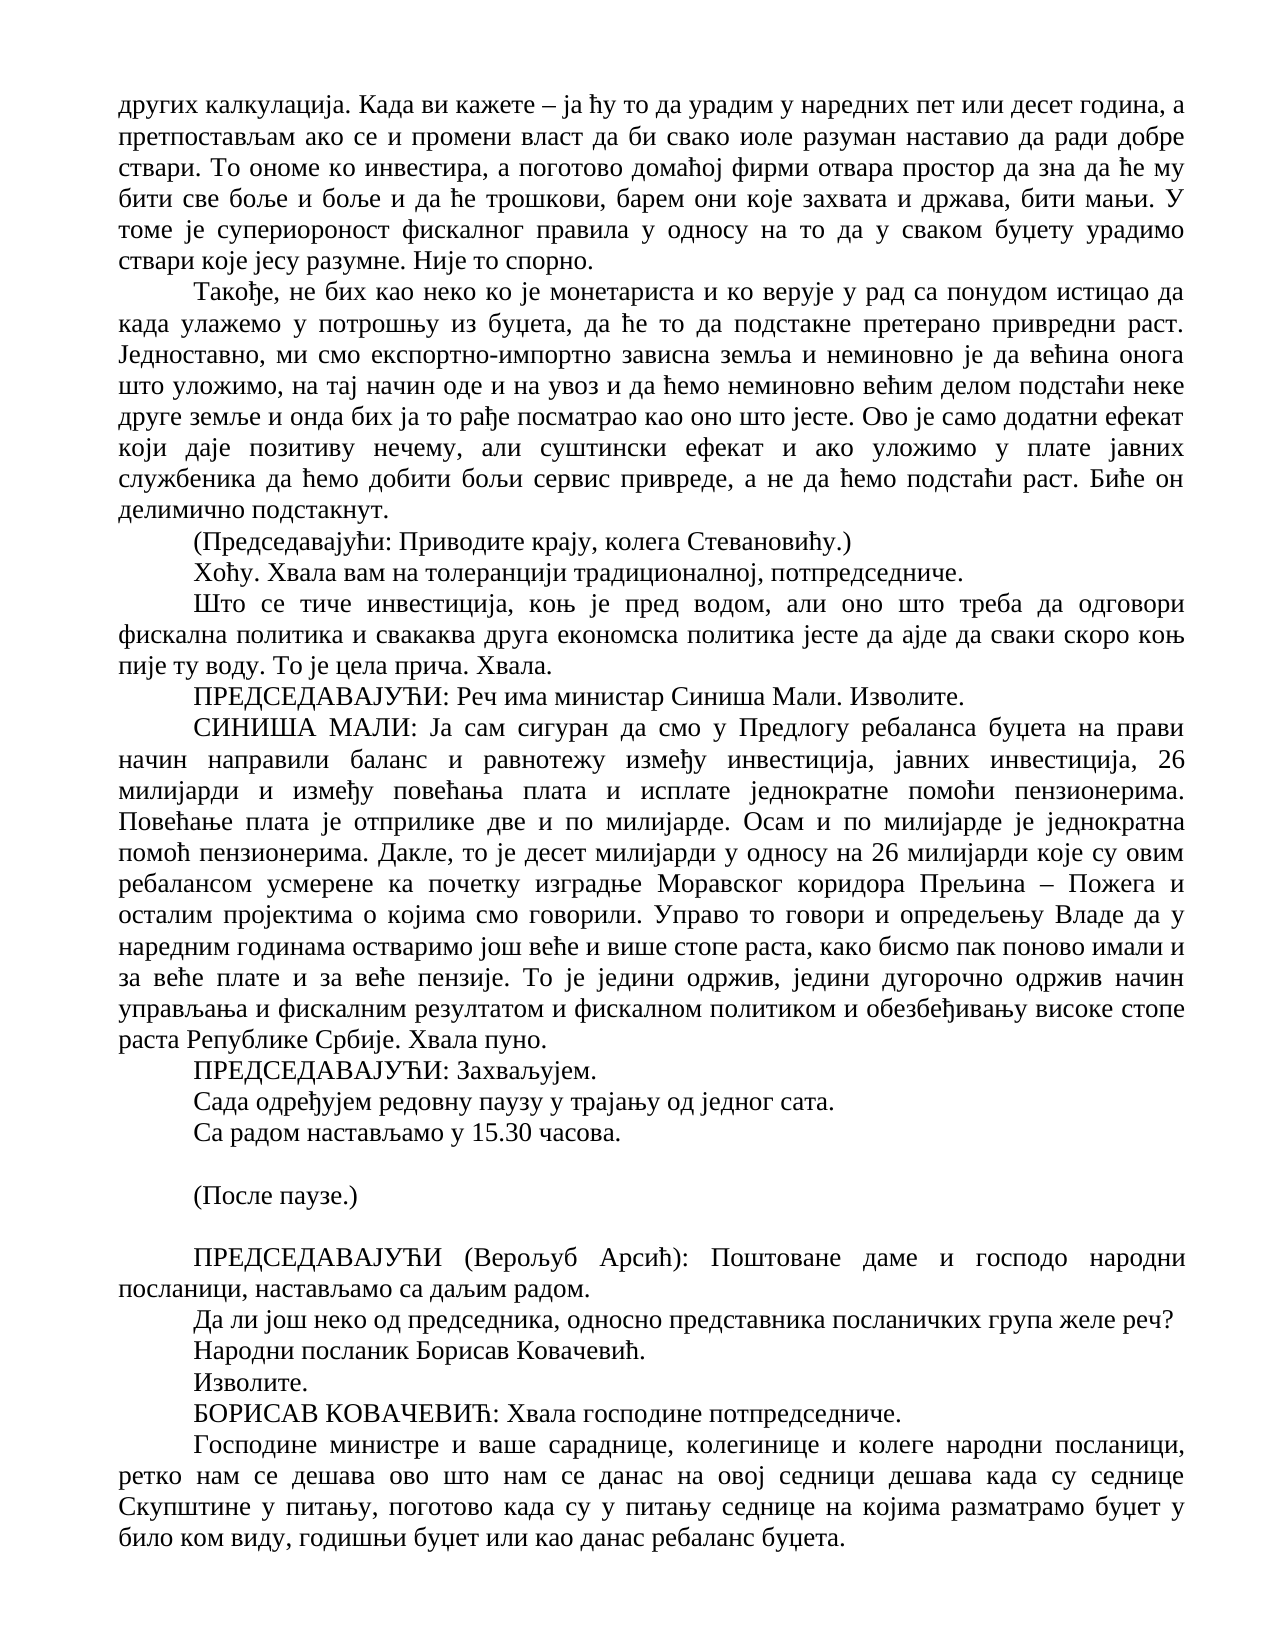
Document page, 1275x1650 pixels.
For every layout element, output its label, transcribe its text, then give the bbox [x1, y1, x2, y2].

text Сада одређујем редовну паузу у трајању од једног сата. [118, 1085, 1186, 1116]
text Са радом настављамо у 15.30 часова. [118, 1116, 1186, 1148]
text Народни посланик Борисав Ковачевић. [118, 1334, 1186, 1366]
text (После паузе.) [118, 1179, 1186, 1210]
text БОРИСАВ КОВАЧЕВИЋ: Хвала господине потпредседниче. [118, 1397, 1186, 1428]
text Што се тиче инвестиција, коњ је пред водом, али оно што треба да одговори фискална политика и свакаква друга економска политика јесте да ајде да сваки скоро коњ пије ту воду. То је цела прича. Хвала. [118, 587, 1186, 680]
text Хоћу. Хвала вам на толеранцији традиционалној, потпредседниче. [118, 556, 1186, 587]
text ПРЕДСЕДАВАЈУЋИ: Реч има министар Синиша Мали. Изволите. [118, 680, 1186, 712]
text ПРЕДСЕДАВАЈУЋИ: Захваљујем. [118, 1054, 1186, 1085]
text Такође, не бих као неко ко је монетариста и ко верује у рад са понудом истицао да када улажемо у потрошњу из буџета, да ће то да подстакне претерано привредни раст. Једноставно, ми смо експортно-импортно зависна земља и неминовно је да већина онога што уложимо, на тај начин оде и на увоз и да ћемо неминовно већим делом подстаћи неке друге земље и онда бих ја то рађе посматрао као оно што јесте. Ово је само додатни ефекат који даје позитиву нечему, али суштински ефекат и ако уложимо у плате јавних службеника да ћемо добити бољи сервис привреде, а не да ћемо подстаћи раст. Биће он делимично подстакнут. [118, 276, 1186, 525]
text (Председавајући: Приводите крају, колега Стевановићу.) [118, 525, 1186, 556]
text СИНИША МАЛИ: Ја сам сигуран да смо у Предлогу ребаланса буџета на прави начин направили баланс и равнотежу између инвестиција, јавних инвестиција, 26 милијарди и између повећања плата и исплате једнократне помоћи пензионерима. Повећање плата је отприлике две и по милијарде. Осам и по милијарде је једнократна помоћ пензионерима. Дакле, то је десет милијарди у односу на 26 милијарди које су овим ребалансом усмерене ка почетку изградње Моравског коридора Прељина – Пожега и осталим пројектима о којима смо говорили. Управо то говори и опредељењу Владе да у наредним годинама остваримо још веће и више стопе раста, како бисмо пак поново имали и за веће плате и за веће пензије. То је једини одржив, једини дугорочно одржив начин управљања и фискалним резултатом и фискалном политиком и обезбеђивању високе стопе раста Републике Србије. Хвала пуно. [118, 712, 1186, 1054]
text Господине министре и ваше сараднице, колегинице и колеге народни посланици, ретко нам се дешава ово што нам се данас на овој седници дешава када су седнице Скупштине у питању, поготово када су у питању седнице на којима разматрамо буџет у било ком виду, годишњи буџет или као данас ребаланс буџета. [118, 1428, 1186, 1552]
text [118, 89, 1186, 276]
text ПРЕДСЕДАВАЈУЋИ (Верољуб Арсић): Поштоване даме и господо народни посланици, настављамо са даљим радом. [118, 1241, 1186, 1303]
text Изволите. [118, 1366, 1186, 1397]
text Да ли још неко од председника, односно представника посланичких група желе реч? [118, 1303, 1186, 1334]
